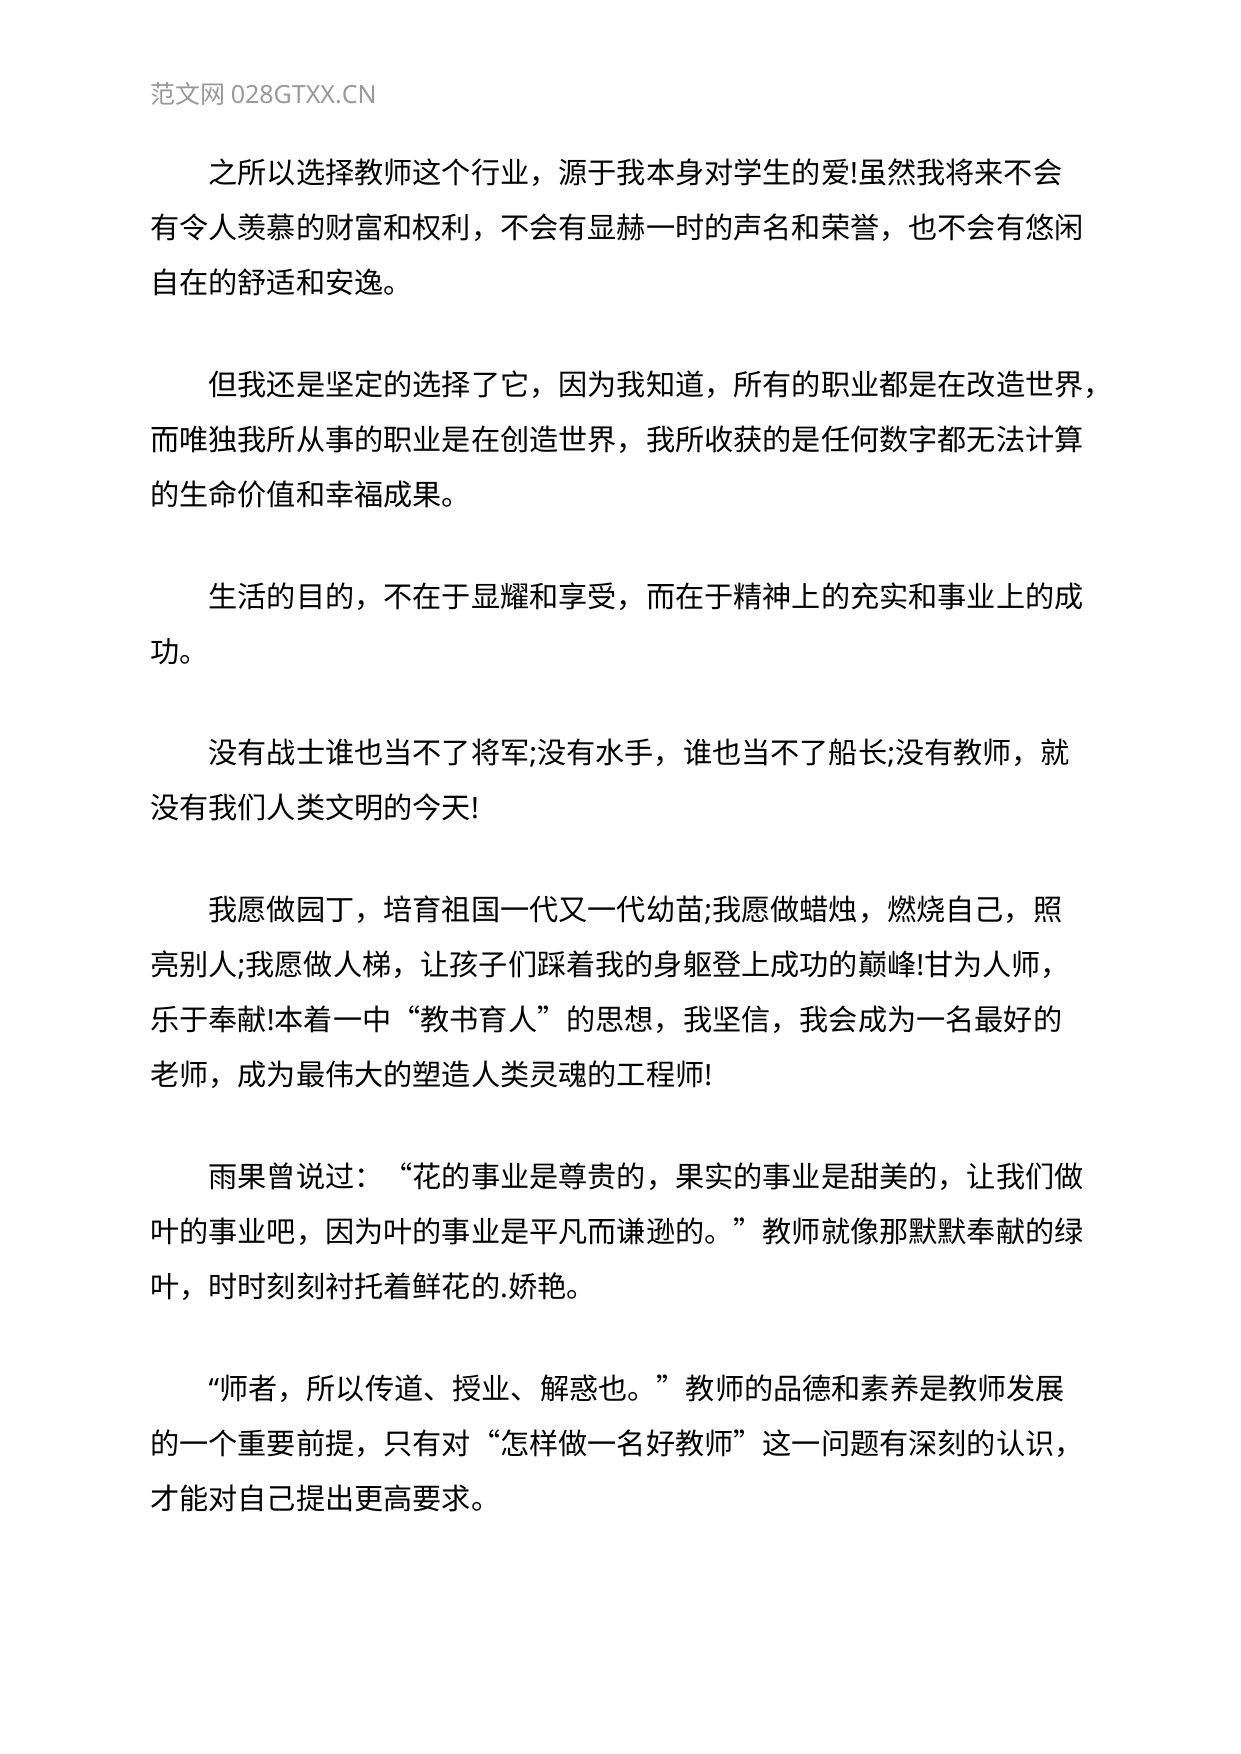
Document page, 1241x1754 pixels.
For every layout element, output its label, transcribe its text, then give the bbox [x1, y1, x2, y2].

text 生活的目的，不在于显耀和享受，而在于精神上的充实和事业上的成功。 [150, 573, 1090, 670]
text 没有战士谁也当不了将军;没有水手，谁也当不了船长;没有教师，就没有我们人类文明的今天! [150, 730, 1090, 827]
text 雨果曾说过：“花的事业是尊贵的，果实的事业是甜美的，让我们做叶的事业吧，因为叶的事业是平凡而谦逊的。”教师就像那默默奉献的绿叶，时时刻刻衬托着鲜花的.娇艳。 [150, 1154, 1090, 1306]
text 我愿做园丁，培育祖国一代又一代幼苗;我愿做蜡烛，燃烧自己，照亮别人;我愿做人梯，让孩子们踩着我的身躯登上成功的巅峰!甘为人师，乐于奉献!本着一中“教书育人”的思想，我坚信，我会成为一名最好的老师，成为最伟大的塑造人类灵魂的工程师! [150, 887, 1090, 1094]
text 之所以选择教师这个行业，源于我本身对学生的爱!虽然我将来不会有令人羡慕的财富和权利，不会有显赫一时的声名和荣誉，也不会有悠闲自在的舒适和安逸。 [150, 150, 1090, 302]
text 但我还是坚定的选择了它，因为我知道，所有的职业都是在改造世界，而唯独我所从事的职业是在创造世界，我所收获的是任何数字都无法计算的生命价值和幸福成果。 [150, 362, 1090, 514]
text “师者，所以传道、授业、解惑也。”教师的品德和素养是教师发展的一个重要前提，只有对“怎样做一名好教师”这一问题有深刻的认识，才能对自己提出更高要求。 [150, 1366, 1090, 1518]
